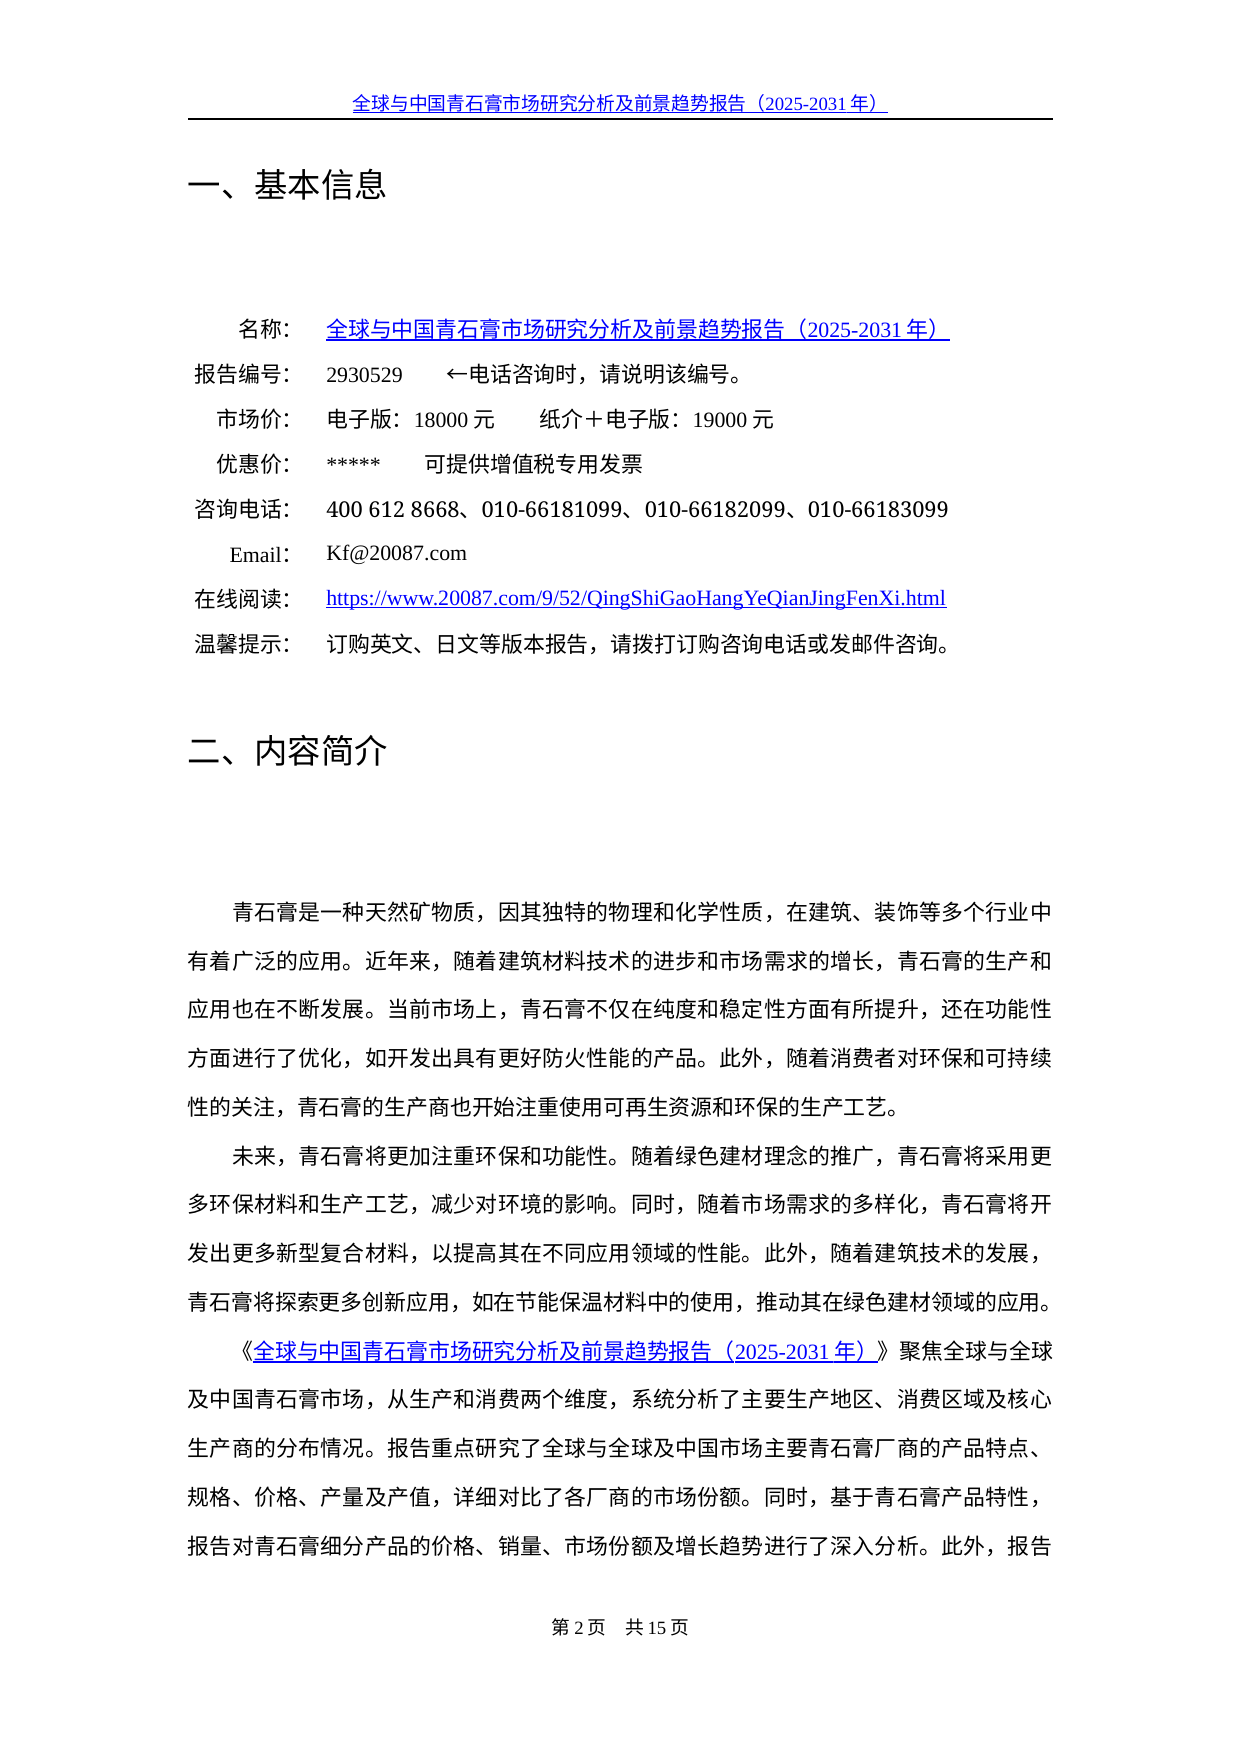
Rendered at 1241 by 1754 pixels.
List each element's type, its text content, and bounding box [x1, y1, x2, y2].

table_cell 优惠价： [167, 447, 315, 492]
table_cell Email： [167, 537, 315, 582]
table_cell 2930529 ←电话咨询时，请说明该编号。 [315, 357, 1073, 402]
table_cell 报告编号： [167, 357, 315, 402]
table_cell 温馨提示： [167, 627, 315, 672]
table_header 名称： [167, 312, 315, 357]
table_cell 400 612 8668、010-66181099、010-66182099、010-66183099 [315, 492, 1073, 537]
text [187, 894, 1053, 1561]
table_cell [315, 582, 1073, 627]
title 二、内容简介 [187, 717, 1053, 782]
table_cell ***** 可提供增值税专用发票 [315, 447, 1073, 492]
table_header 全球与中国青石膏市场研究分析及前景趋势报告（2025-2031年） [315, 312, 1073, 357]
table_cell 在线阅读： [167, 582, 315, 627]
table_cell Kf@20087.com [315, 537, 1073, 582]
table_cell 电子版：18000 元 纸介＋电子版：19000 元 [315, 402, 1073, 447]
table_cell 市场价： [167, 402, 315, 447]
table_cell 咨询电话： [167, 492, 315, 537]
title 一、基本信息 [187, 150, 1053, 215]
table_cell 订购英文、日文等版本报告，请拨打订购咨询电话或发邮件咨询。 [315, 627, 1073, 672]
